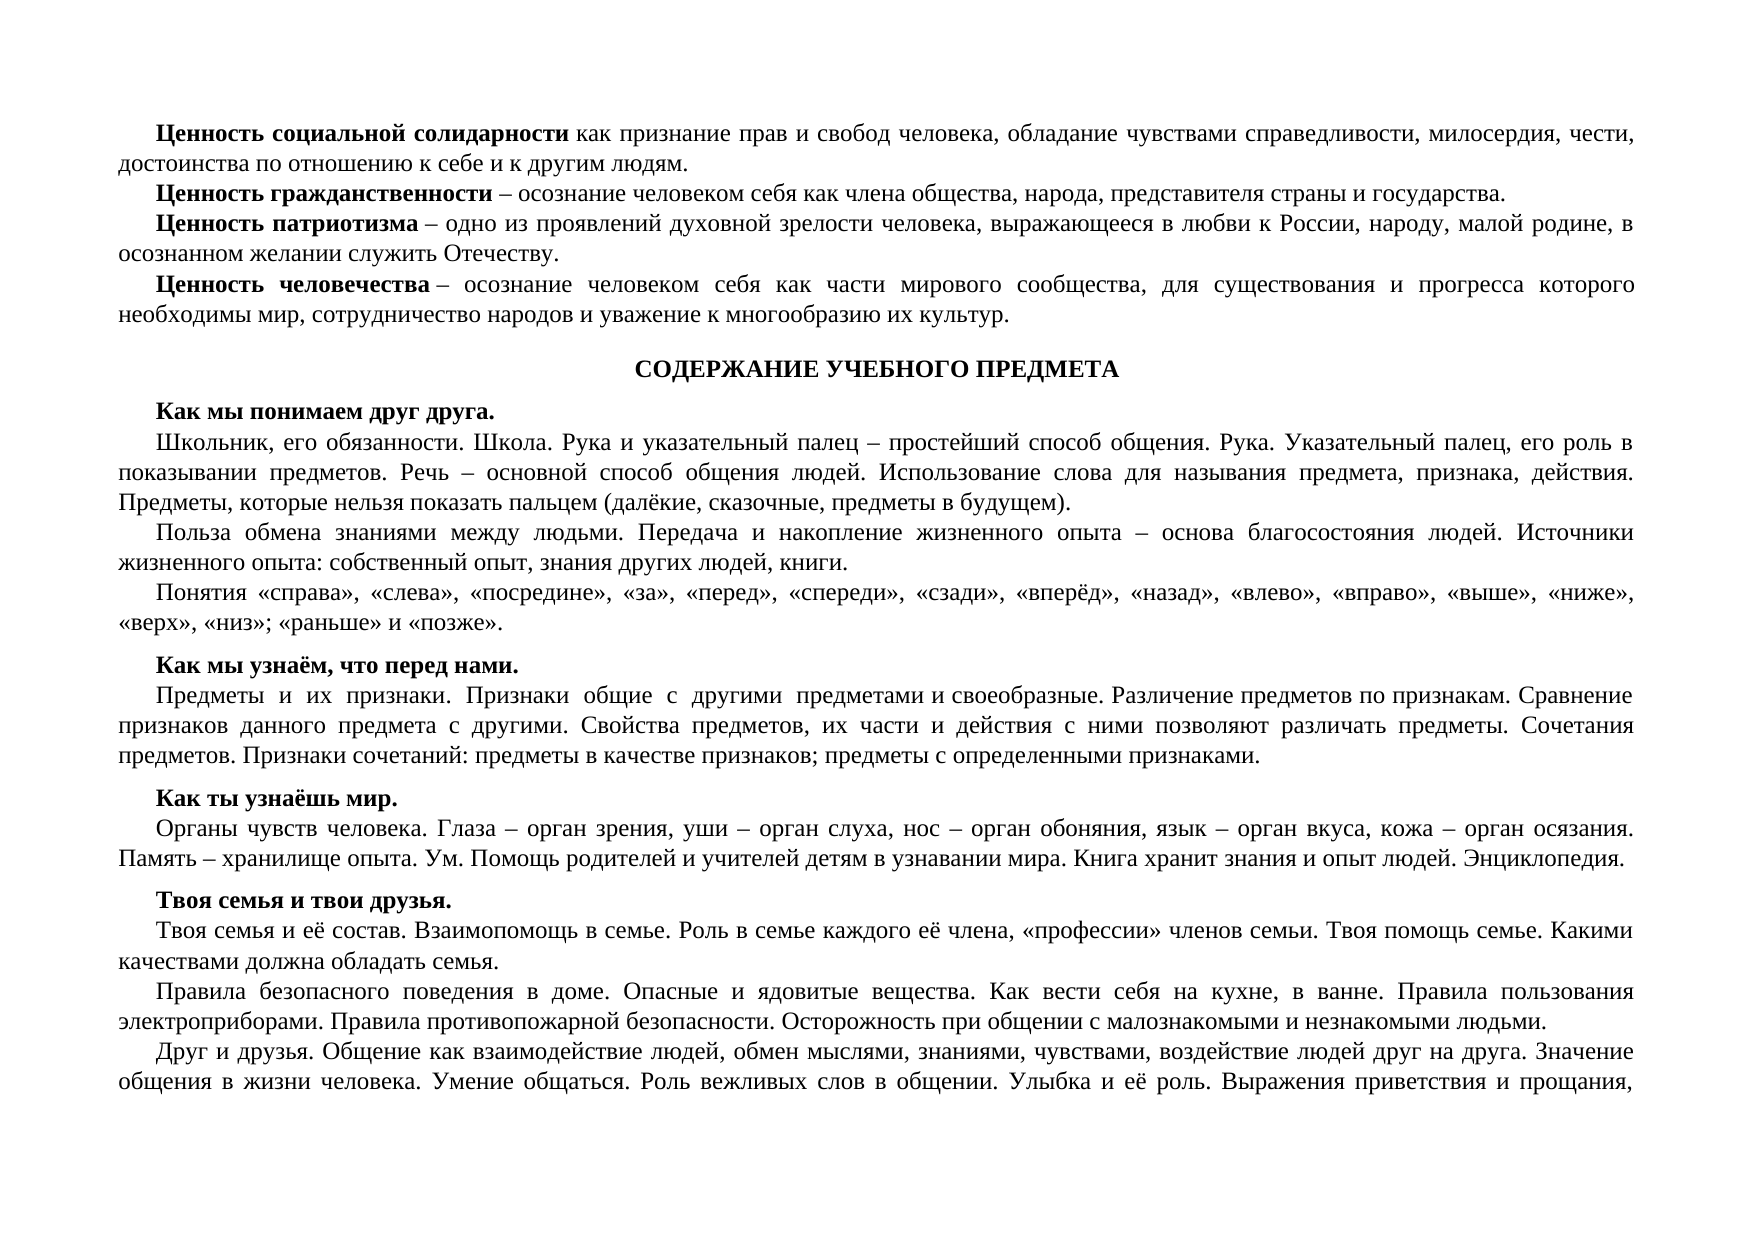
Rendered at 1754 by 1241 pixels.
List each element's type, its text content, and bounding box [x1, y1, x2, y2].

text Ценность социальной солидарности как признание прав и свобод человека, обладание чувствами справедливости, милосердия, чести, достоинства по отношению к себе и к другим людям. [118, 118, 1636, 177]
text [118, 1036, 1636, 1095]
text Школьник, его обязанности. Школа. Рука и указательный палец – простейший способ общения. Рука. Указательный палец, его роль в показывании предметов. Речь – основной способ общения людей. Использование слова для называния предмета, признака, действия. Предметы, которые нельзя показать пальцем (далёкие, сказочные, предметы в будущем). [118, 427, 1636, 516]
text Органы чувств человека. Глаза – орган зрения, уши – орган слуха, нос – орган обоняния, язык – орган вкуса, кожа – орган осязания. Память – хранилище опыта. Ум. Помощь родителей и учителей детям в узнавании мира. Книга хранит знания и опыт людей. Энциклопедия. [118, 813, 1636, 872]
text Содержание учебного предмета [118, 354, 1636, 383]
text Твоя семья и твои друзья. [118, 886, 1636, 914]
text Как ты узнаёшь мир. [118, 783, 1636, 811]
text Ценность гражданственности – осознание человеком себя как члена общества, народа, представителя страны и государства. [118, 178, 1636, 207]
text Ценность человечества – осознание человеком себя как части мирового сообщества, для существования и прогресса которого необходимы мир, сотрудничество народов и уважение к многообразию их культур. [118, 269, 1636, 327]
text Твоя семья и её состав. Взаимопомощь в семье. Роль в семье каждого её члена, «профессии» членов семьи. Твоя помощь семье. Какими качествами должна обладать семья. [118, 916, 1636, 974]
text Как мы узнаём, что перед нами. [118, 650, 1636, 678]
text Ценность патриотизма – одно из проявлений духовной зрелости человека, выражающееся в любви к России, народу, малой родине, в осознанном желании служить Отечеству. [118, 208, 1636, 267]
text Понятия «справа», «слева», «посредине», «за», «перед», «спереди», «сзади», «вперёд», «назад», «влево», «вправо», «выше», «ниже», «верх», «низ»; «раньше» и «позже». [118, 577, 1636, 636]
text Предметы и их признаки. Признаки общие с другими предметами и своеобразные. Различение предметов по признакам. Сравнение признаков данного предмета с другими. Свойства предметов, их части и действия с ними позволяют различать предметы. Сочетания предметов. Признаки сочетаний: предметы в качестве признаков; предметы с определенными признаками. [118, 680, 1636, 769]
text Польза обмена знаниями между людьми. Передача и накопление жизненного опыта – основа благосостояния людей. Источники жизненного опыта: собственный опыт, знания других людей, книги. [118, 517, 1636, 576]
text Как мы понимаем друг друга. [118, 396, 1636, 425]
text Правила безопасного поведения в доме. Опасные и ядовитые вещества. Как вести себя на кухне, в ванне. Правила пользования электроприборами. Правила противопожарной безопасности. Осторожность при общении с малознакомыми и незнакомыми людьми. [118, 976, 1636, 1035]
